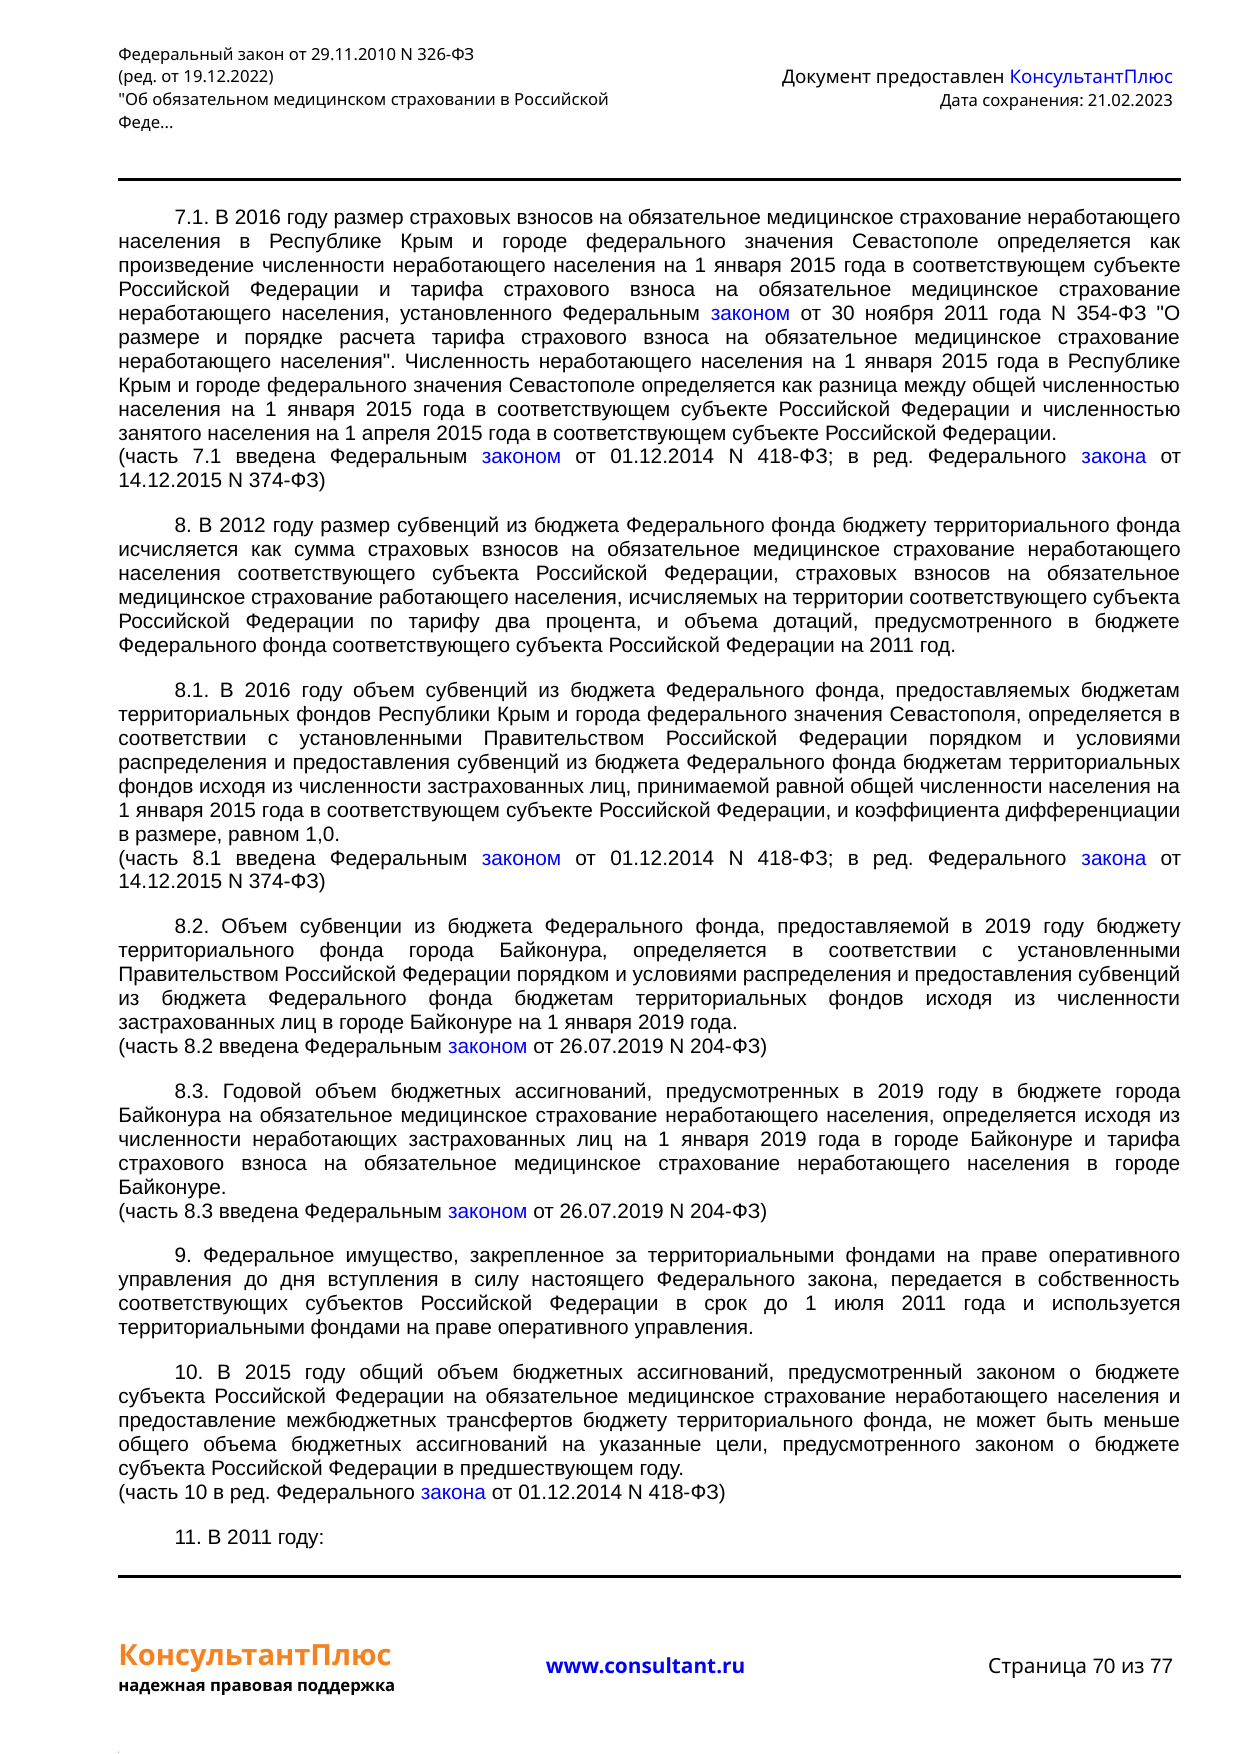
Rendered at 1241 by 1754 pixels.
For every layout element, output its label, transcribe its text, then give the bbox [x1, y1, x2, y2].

text (часть 7.1 введена Федеральным законом от 01.12.2014 N 418-ФЗ; в ред. Федерального закона от 14.12.2015 N 374-ФЗ) [118, 444, 1181, 492]
text 8.1. В 2016 году объем субвенций из бюджета Федерального фонда, предоставляемых бюджетам территориальных фондов Республики Крым и города федерального значения Севастополя, определяется в соответствии с установленными Правительством Российской Федерации порядком и условиями распределения и предоставления субвенций из бюджета Федерального фонда бюджетам территориальных фондов исходя из численности застрахованных лиц, принимаемой равной общей численности населения на 1 января 2015 года в соответствующем субъекте Российской Федерации, и коэффициента дифференциации в размере, равном 1,0. [118, 678, 1181, 845]
text 8.2. Объем субвенции из бюджета Федерального фонда, предоставляемой в 2019 году бюджету территориального фонда города Байконура, определяется в соответствии с установленными Правительством Российской Федерации порядком и условиями распределения и предоставления субвенций из бюджета Федерального фонда бюджетам территориальных фондов исходя из численности застрахованных лиц в городе Байконуре на 1 января 2019 года. [118, 914, 1181, 1034]
text (часть 10 в ред. Федерального закона от 01.12.2014 N 418-ФЗ) [118, 1480, 1181, 1504]
text 8.3. Годовой объем бюджетных ассигнований, предусмотренных в 2019 году в бюджете города Байконура на обязательное медицинское страхование неработающего населения, определяется исходя из численности неработающих застрахованных лиц на 1 января 2019 года в городе Байконуре и тарифа страхового взноса на обязательное медицинское страхование неработающего населения в городе Байконуре. [118, 1079, 1181, 1198]
text 11. В 2011 году: [118, 1524, 1181, 1548]
text (часть 8.3 введена Федеральным законом от 26.07.2019 N 204-ФЗ) [118, 1198, 1181, 1222]
text (часть 8.1 введена Федеральным законом от 01.12.2014 N 418-ФЗ; в ред. Федерального закона от 14.12.2015 N 374-ФЗ) [118, 845, 1181, 893]
text (часть 8.2 введена Федеральным законом от 26.07.2019 N 204-ФЗ) [118, 1034, 1181, 1058]
text 7.1. В 2016 году размер страховых взносов на обязательное медицинское страхование неработающего населения в Республике Крым и городе федерального значения Севастополе определяется как произведение численности неработающего населения на 1 января 2015 года в соответствующем субъекте Российской Федерации и тарифа страхового взноса на обязательное медицинское страхование неработающего населения, установленного Федеральным законом от 30 ноября 2011 года N 354-ФЗ "О размере и порядке расчета тарифа страхового взноса на обязательное медицинское страхование неработающего населения". Численность неработающего населения на 1 января 2015 года в Республике Крым и городе федерального значения Севастополе определяется как разница между общей численностью населения на 1 января 2015 года в соответствующем субъекте Российской Федерации и численностью занятого населения на 1 апреля 2015 года в соответствующем субъекте Российской Федерации. [118, 205, 1181, 444]
text 9. Федеральное имущество, закрепленное за территориальными фондами на праве оперативного управления до дня вступления в силу настоящего Федерального закона, передается в собственность соответствующих субъектов Российской Федерации в срок до 1 июля 2011 года и используется территориальными фондами на праве оперативного управления. [118, 1243, 1181, 1339]
text 10. В 2015 году общий объем бюджетных ассигнований, предусмотренный законом о бюджете субъекта Российской Федерации на обязательное медицинское страхование неработающего населения и предоставление межбюджетных трансфертов бюджету территориального фонда, не может быть меньше общего объема бюджетных ассигнований на указанные цели, предусмотренного законом о бюджете субъекта Российской Федерации в предшествующем году. [118, 1360, 1181, 1480]
text 8. В 2012 году размер субвенций из бюджета Федерального фонда бюджету территориального фонда исчисляется как сумма страховых взносов на обязательное медицинское страхование неработающего населения соответствующего субъекта Российской Федерации, страховых взносов на обязательное медицинское страхование работающего населения, исчисляемых на территории соответствующего субъекта Российской Федерации по тарифу два процента, и объема дотаций, предусмотренного в бюджете Федерального фонда соответствующего субъекта Российской Федерации на 2011 год. [118, 513, 1181, 657]
